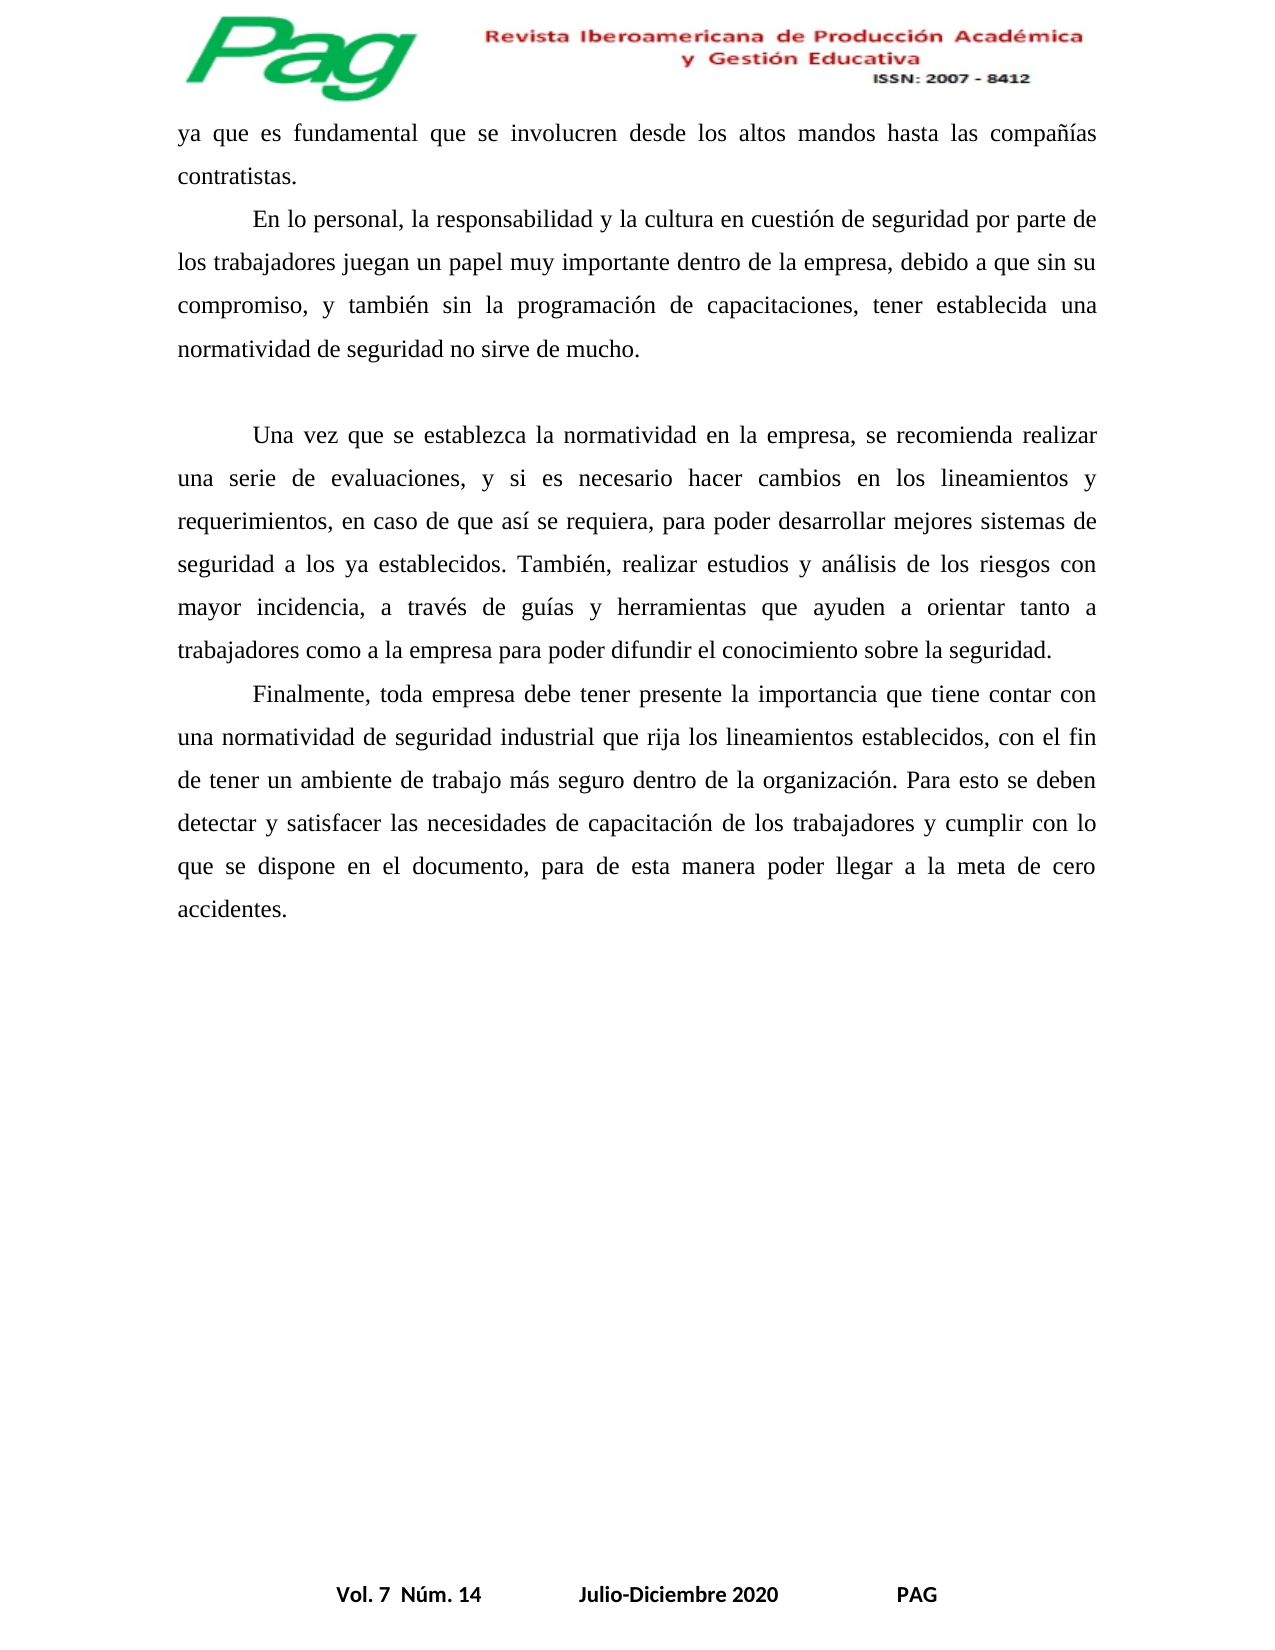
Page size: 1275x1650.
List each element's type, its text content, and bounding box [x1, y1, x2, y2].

text En lo personal, la responsabilidad y la cultura en cuestión de seguridad por parte de los trabajadores juegan un papel muy importante dentro de la empresa, debido a que sin su compromiso, y también sin la programación de capacitaciones, tener establecida una normatividad de seguridad no sirve de mucho. [177, 204, 1098, 362]
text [177, 118, 1098, 190]
text Finalmente, toda empresa debe tener presente la importancia que tiene contar con una normatividad de seguridad industrial que rija los lineamientos establecidos, con el fin de tener un ambiente de trabajo más seguro dentro de la organización. Para esto se deben detectar y satisfacer las necesidades de capacitación de los trabajadores y cumplir con lo que se dispone en el documento, para de esta manera poder llegar a la meta de cero accidentes. [177, 679, 1098, 923]
picture [177, 14, 1098, 115]
text Una vez que se establezca la normatividad en la empresa, se recomienda realizar una serie de evaluaciones, y si es necesario hacer cambios en los lineamientos y requerimientos, en caso de que así se requiera, para poder desarrollar mejores sistemas de seguridad a los ya establecidos. También, realizar estudios y análisis de los riesgos con mayor incidencia, a través de guías y herramientas que ayuden a orientar tanto a trabajadores como a la empresa para poder difundir el conocimiento sobre la seguridad. [177, 420, 1098, 664]
